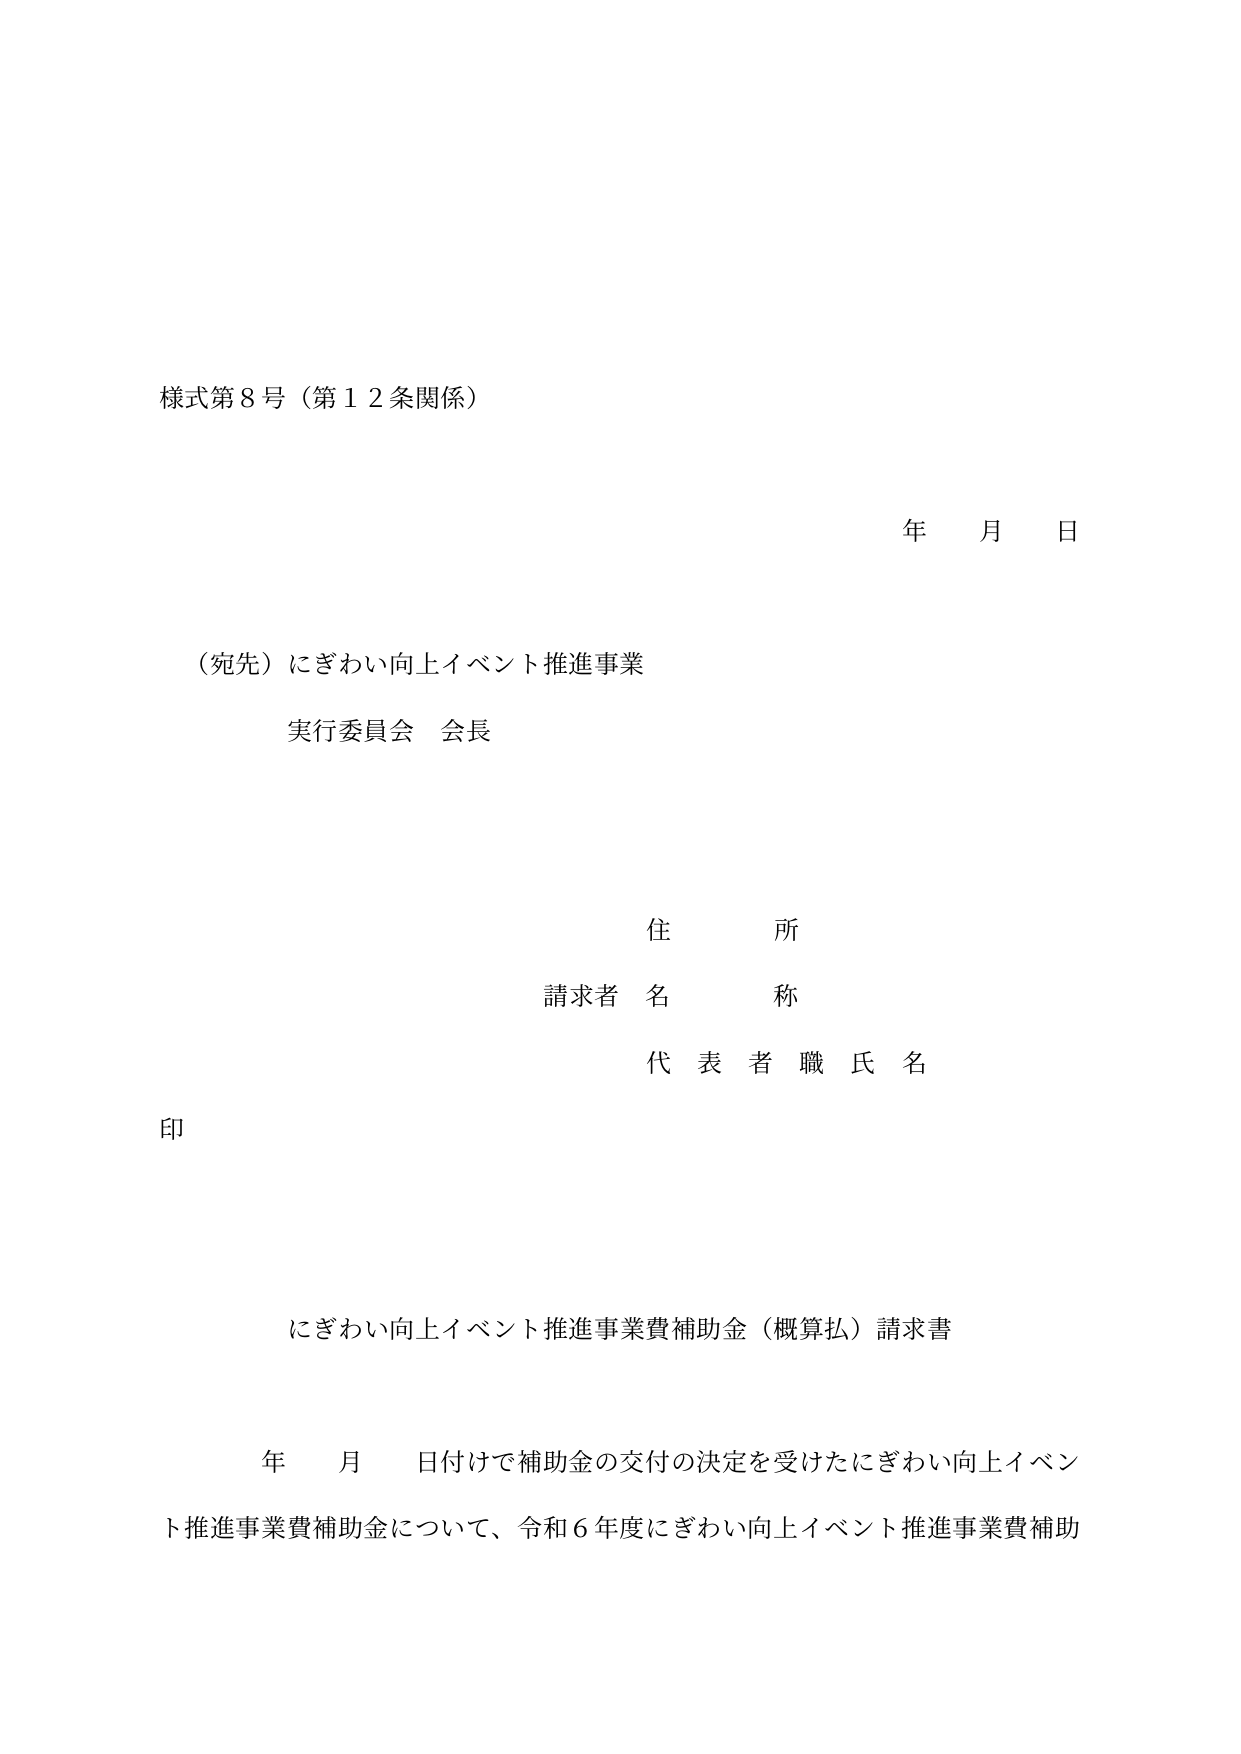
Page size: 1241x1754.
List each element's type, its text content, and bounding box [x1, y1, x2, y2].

text にぎわい向上イベント推進事業費補助金（概算払）請求書 [159, 1294, 1081, 1361]
text （宛先）にぎわい向上イベント推進事業 [159, 629, 1081, 696]
text 実行委員会 会長 [159, 696, 1081, 762]
text 代表者職氏名 印 [159, 1028, 1081, 1161]
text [159, 1427, 1081, 1560]
text 年 月 日 [159, 497, 1081, 563]
text 様式第８号（第１２条関係） [159, 364, 1081, 430]
text 請求者 名 称 [159, 962, 1081, 1028]
text 住 所 [159, 895, 1081, 962]
